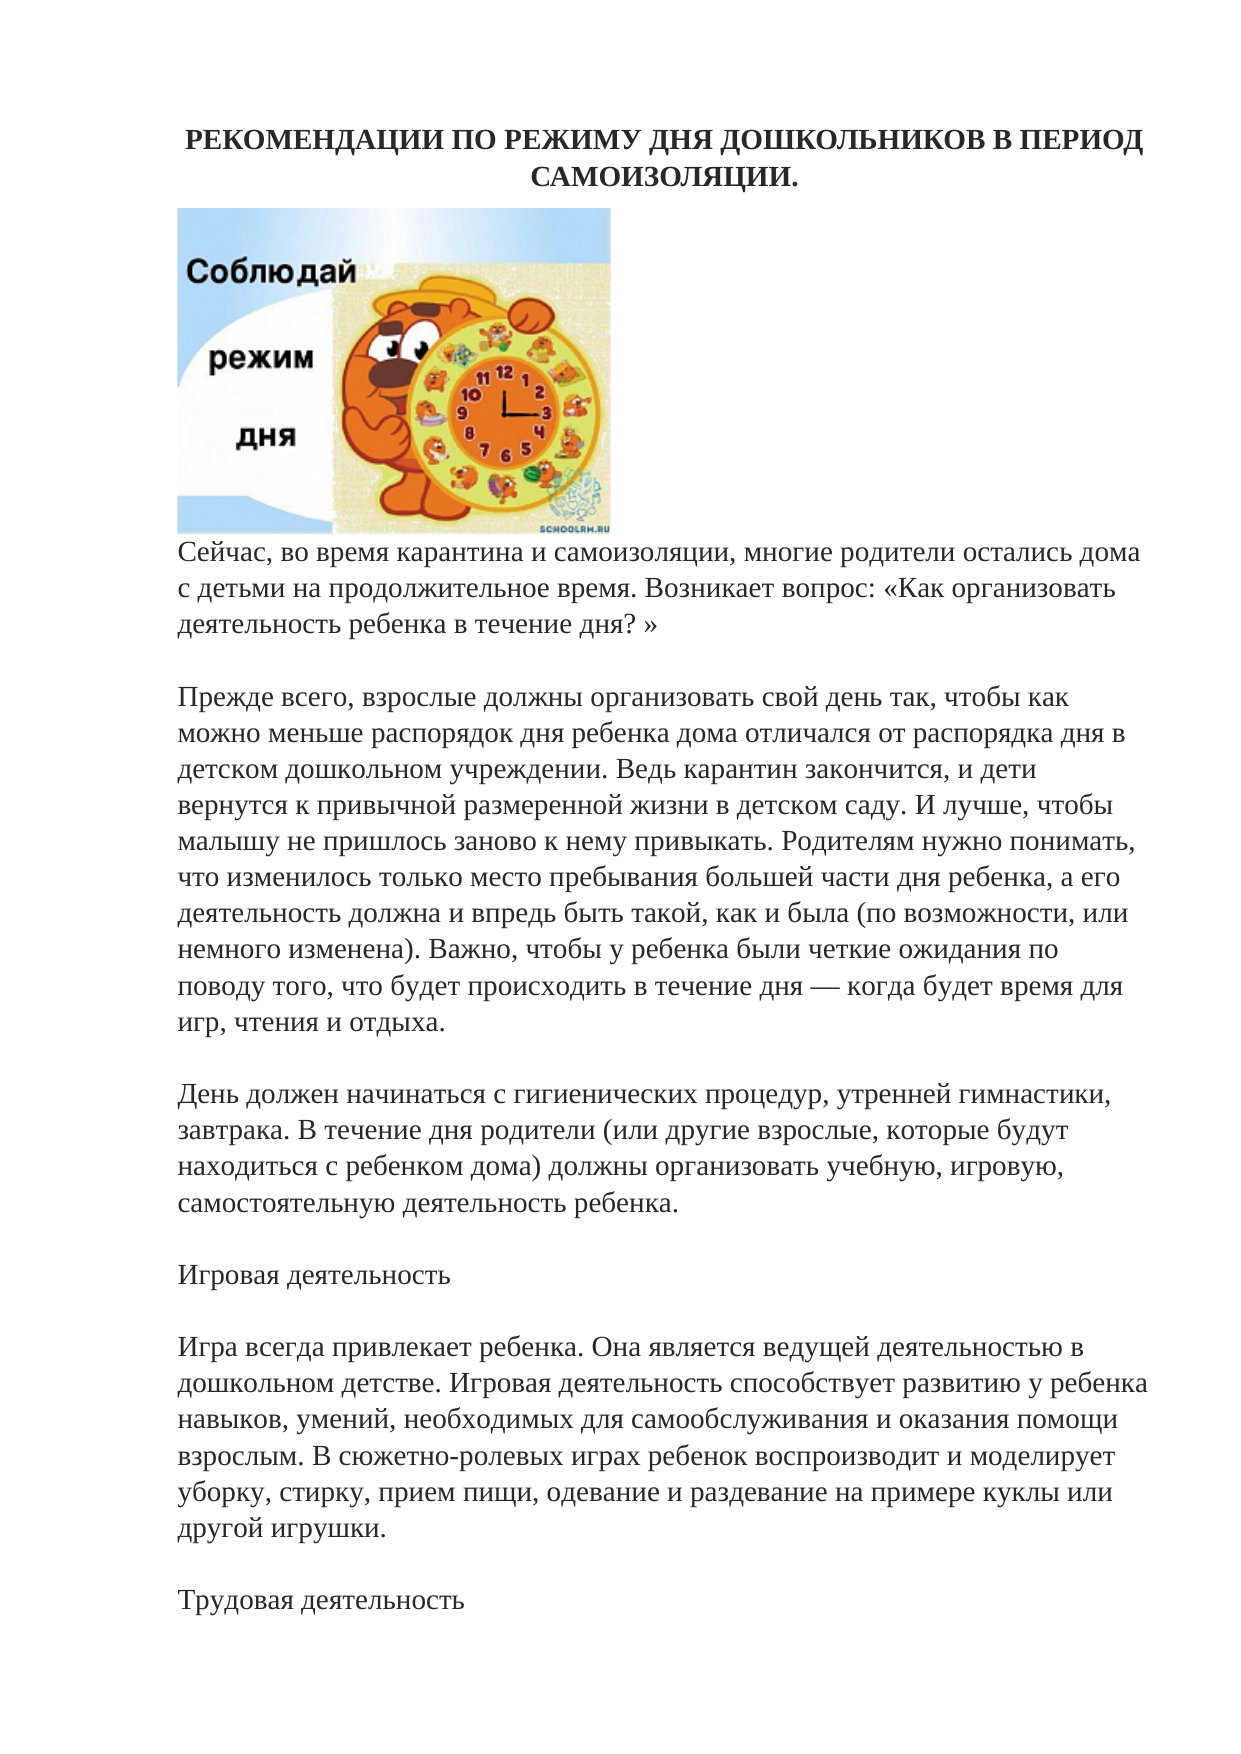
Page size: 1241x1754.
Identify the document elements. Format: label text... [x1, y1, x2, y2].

picture [177, 208, 611, 534]
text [177, 534, 1152, 1616]
text РЕКОМЕНДАЦИИ ПО РЕЖИМУ ДНЯ ДОШКОЛЬНИКОВ В ПЕРИОД САМОИЗОЛЯЦИИ. [177, 118, 1152, 193]
